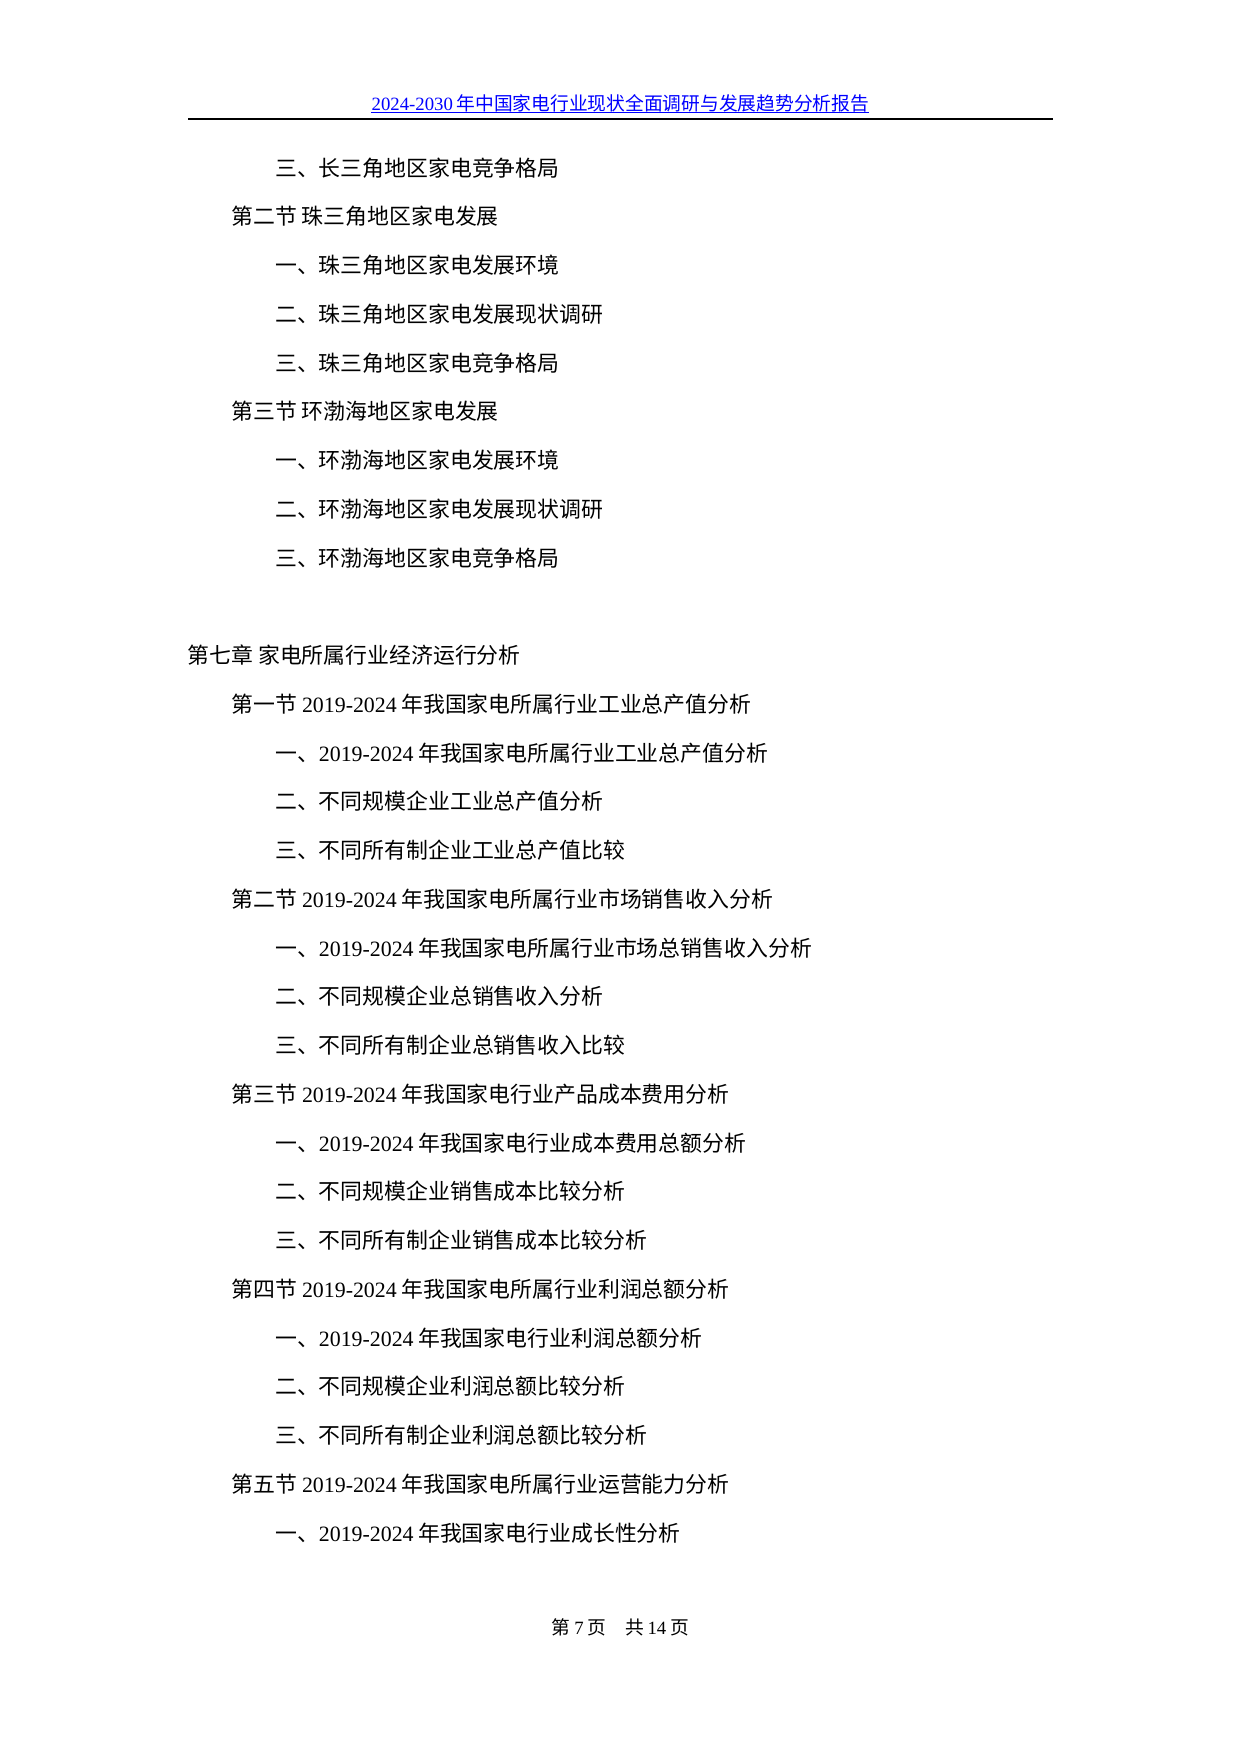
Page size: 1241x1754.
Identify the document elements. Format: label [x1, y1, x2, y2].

text [187, 150, 1053, 1548]
